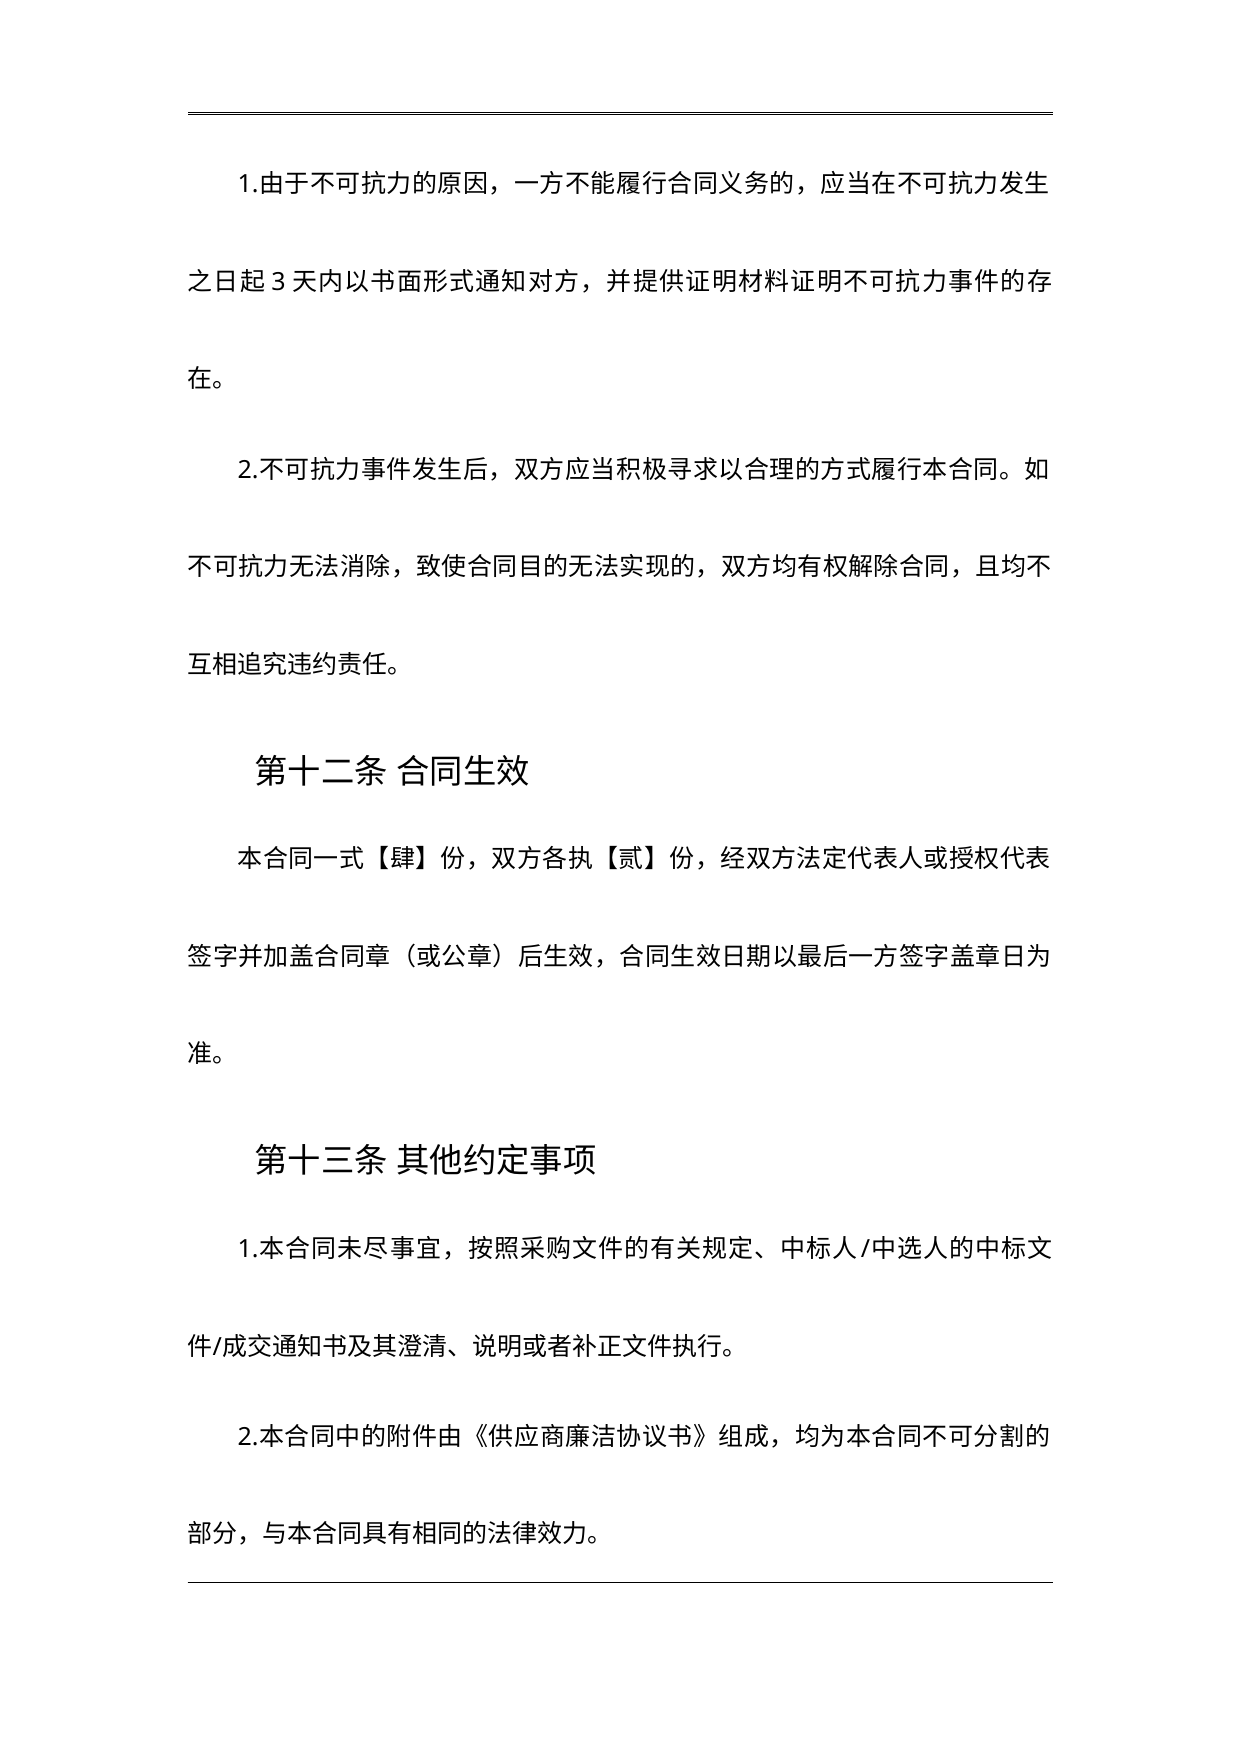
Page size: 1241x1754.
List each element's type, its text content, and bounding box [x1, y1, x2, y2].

text 1.由于不可抗力的原因，一方不能履行合同义务的，应当在不可抗力发生之日起3天内以书面形式通知对方，并提供证明材料证明不可抗力事件的存在。 [187, 151, 1053, 411]
text 1.本合同未尽事宜，按照采购文件的有关规定、中标人/中选人的中标文件/成交通知书及其澄清、说明或者补正文件执行。 [187, 1215, 1053, 1378]
text 2.本合同中的附件由《供应商廉洁协议书》组成，均为本合同不可分割的部分，与本合同具有相同的法律效力。 [187, 1403, 1053, 1565]
list 其他约定事项 [187, 1127, 1053, 1192]
text 本合同一式【肆】份，双方各执【贰】份，经双方法定代表人或授权代表签字并加盖合同章（或公章）后生效，合同生效日期以最后一方签字盖章日为准。 [187, 826, 1053, 1086]
list 合同生效 [187, 738, 1053, 803]
text 2.不可抗力事件发生后，双方应当积极寻求以合理的方式履行本合同。如不可抗力无法消除，致使合同目的无法实现的，双方均有权解除合同，且均不互相追究违约责任。 [187, 436, 1053, 696]
